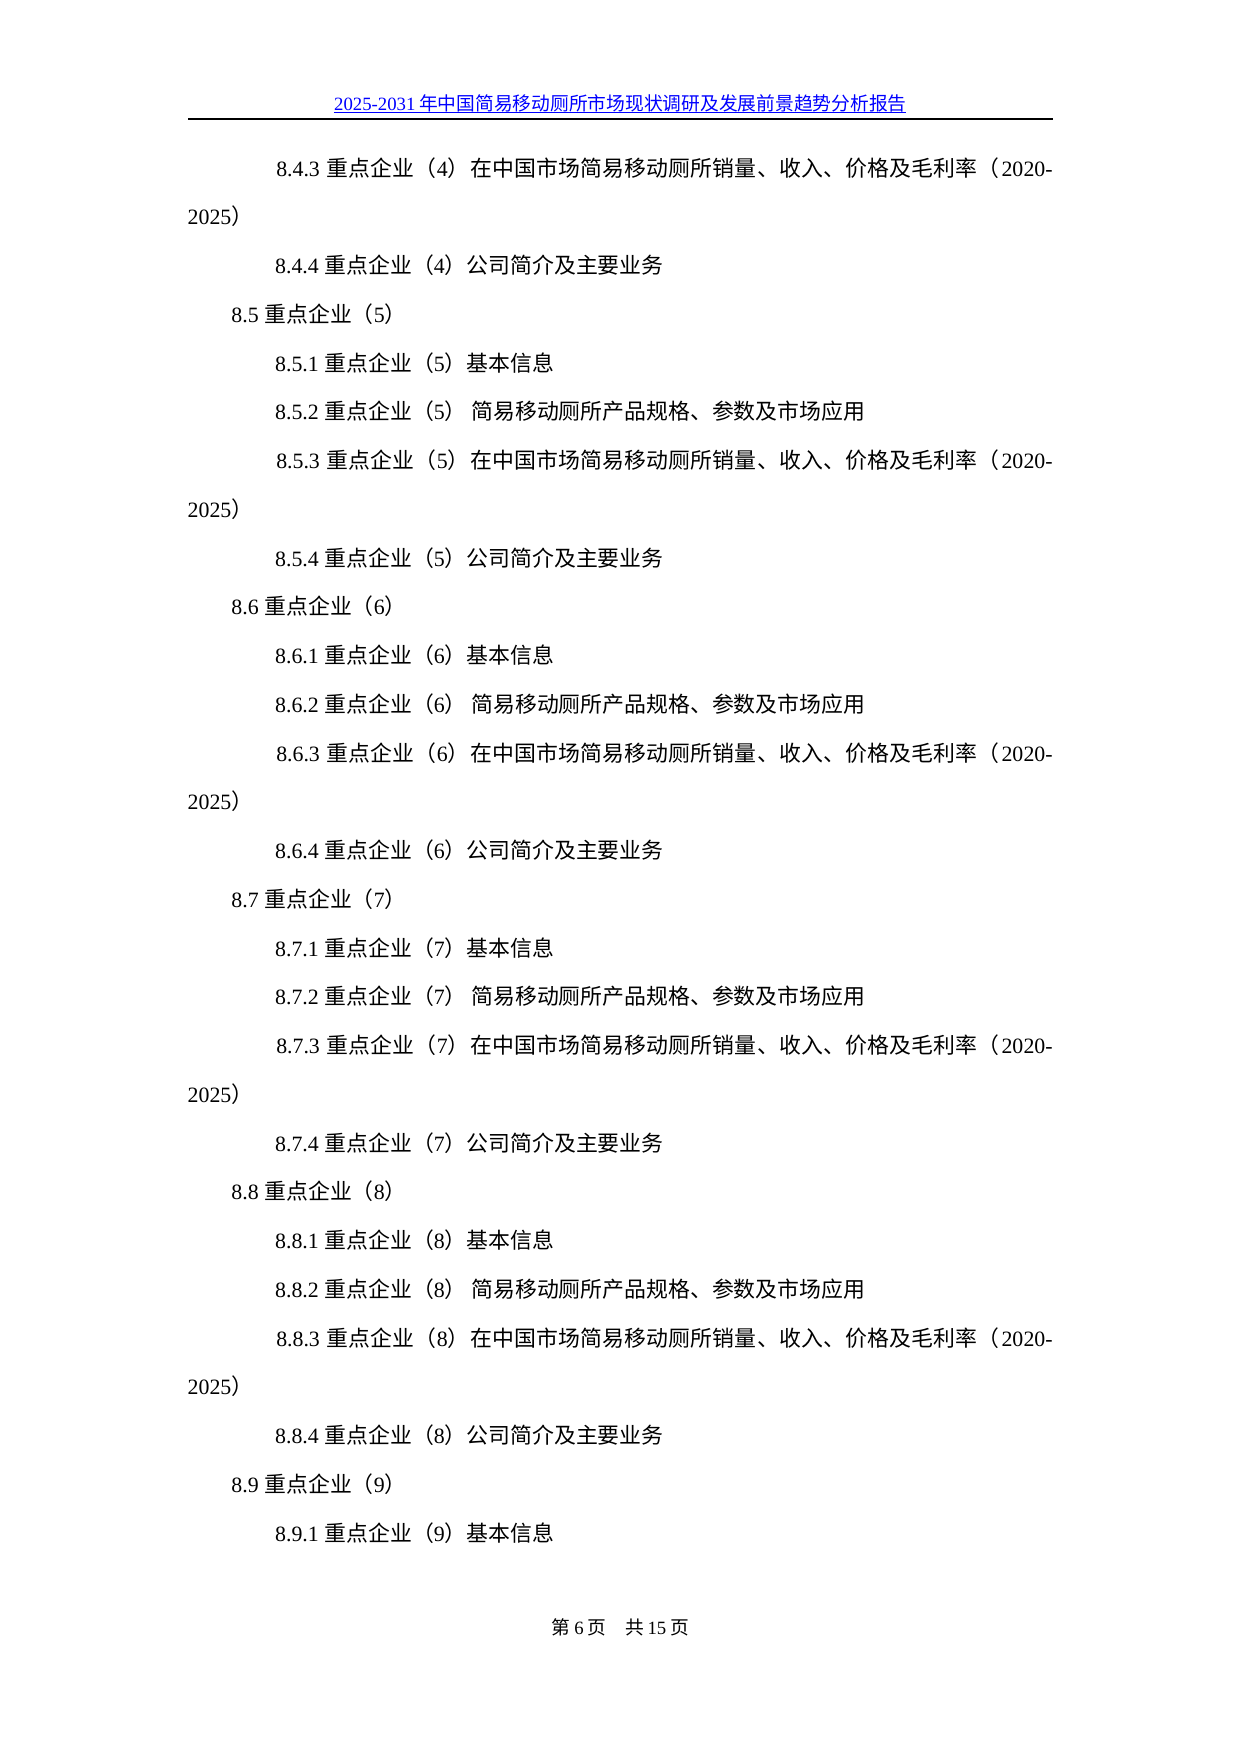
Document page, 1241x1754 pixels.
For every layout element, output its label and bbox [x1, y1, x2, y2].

text [187, 150, 1053, 1548]
